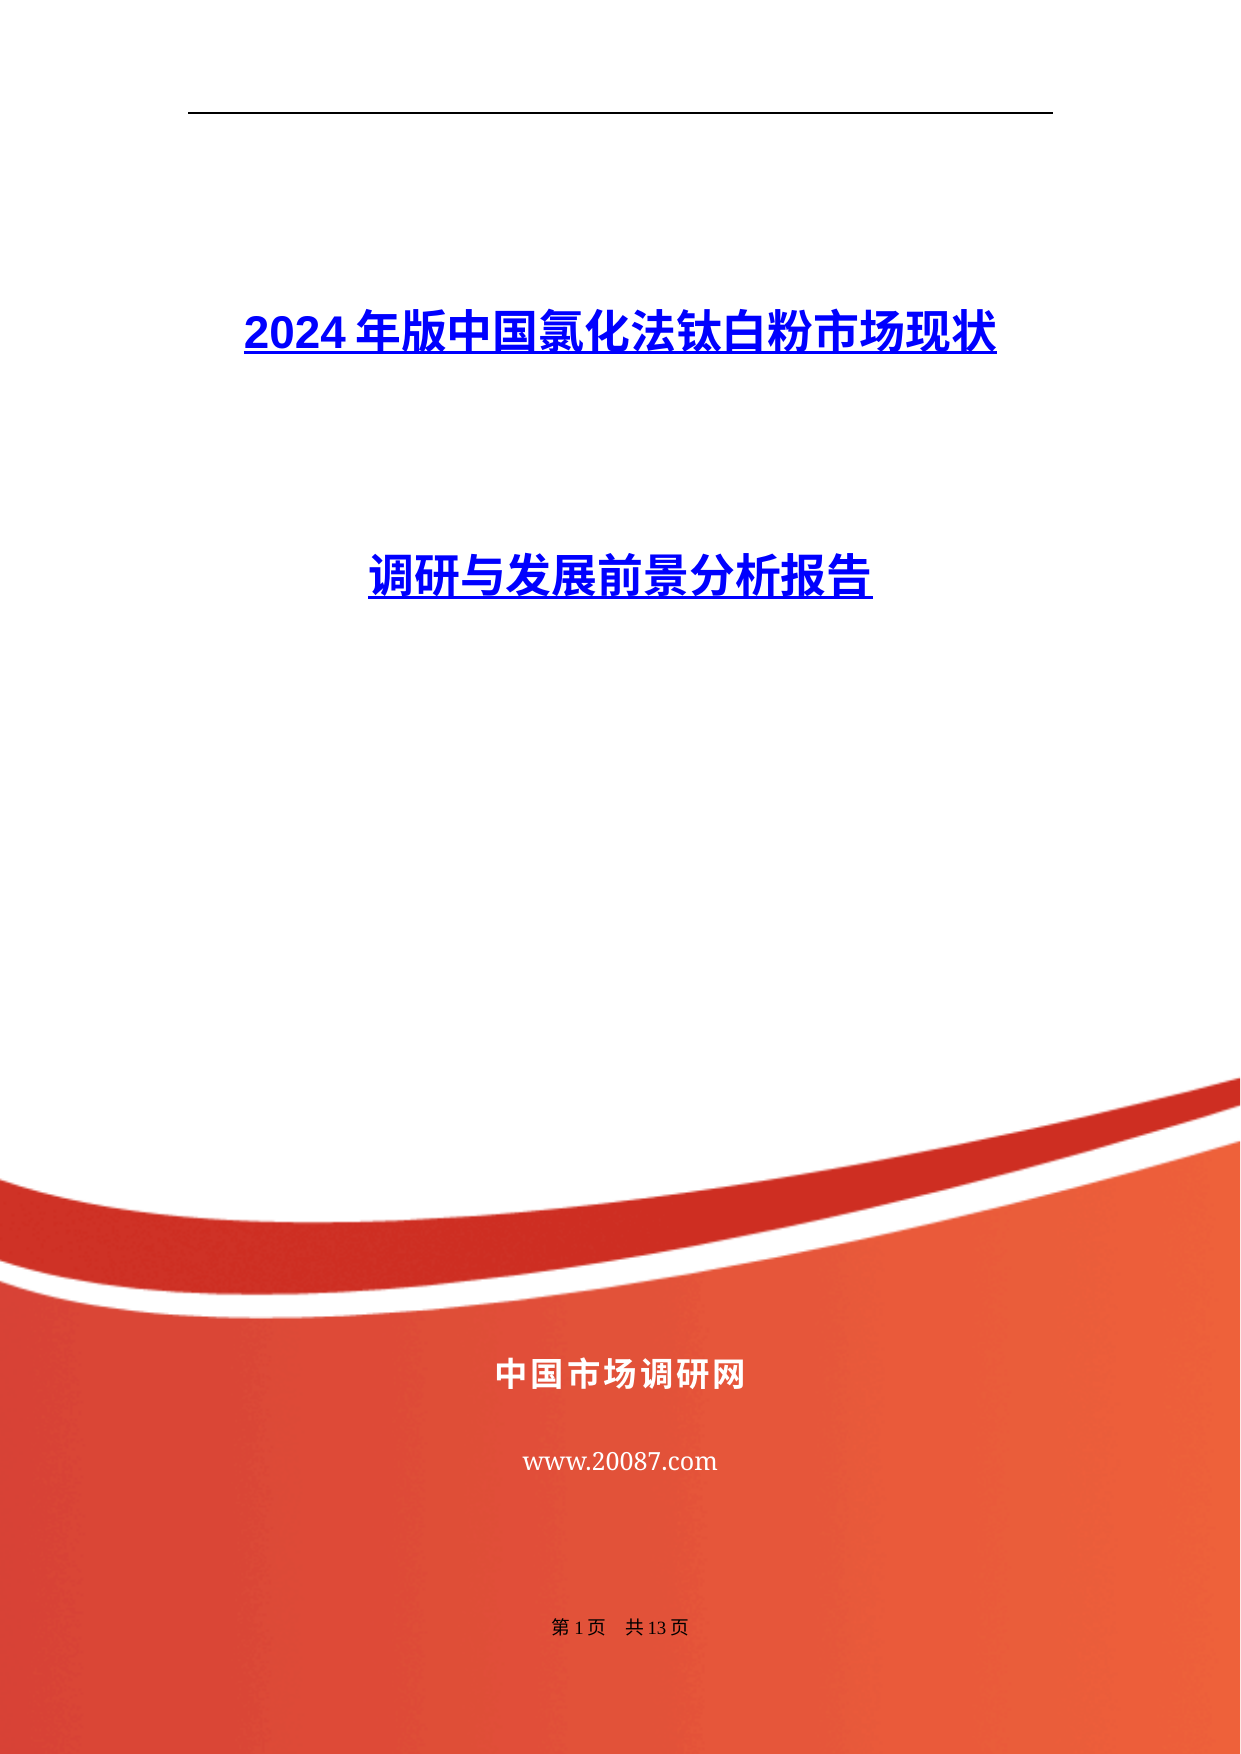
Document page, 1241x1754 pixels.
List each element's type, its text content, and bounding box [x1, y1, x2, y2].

text www.20087.com [187, 1428, 1053, 1493]
table_header 2024年版中国氯化法钛白粉市场现状调研与发展前景分析报告 [188, 207, 1053, 773]
picture [0, 1006, 1241, 1754]
subtitle 中国市场调研网 [187, 1339, 1053, 1404]
